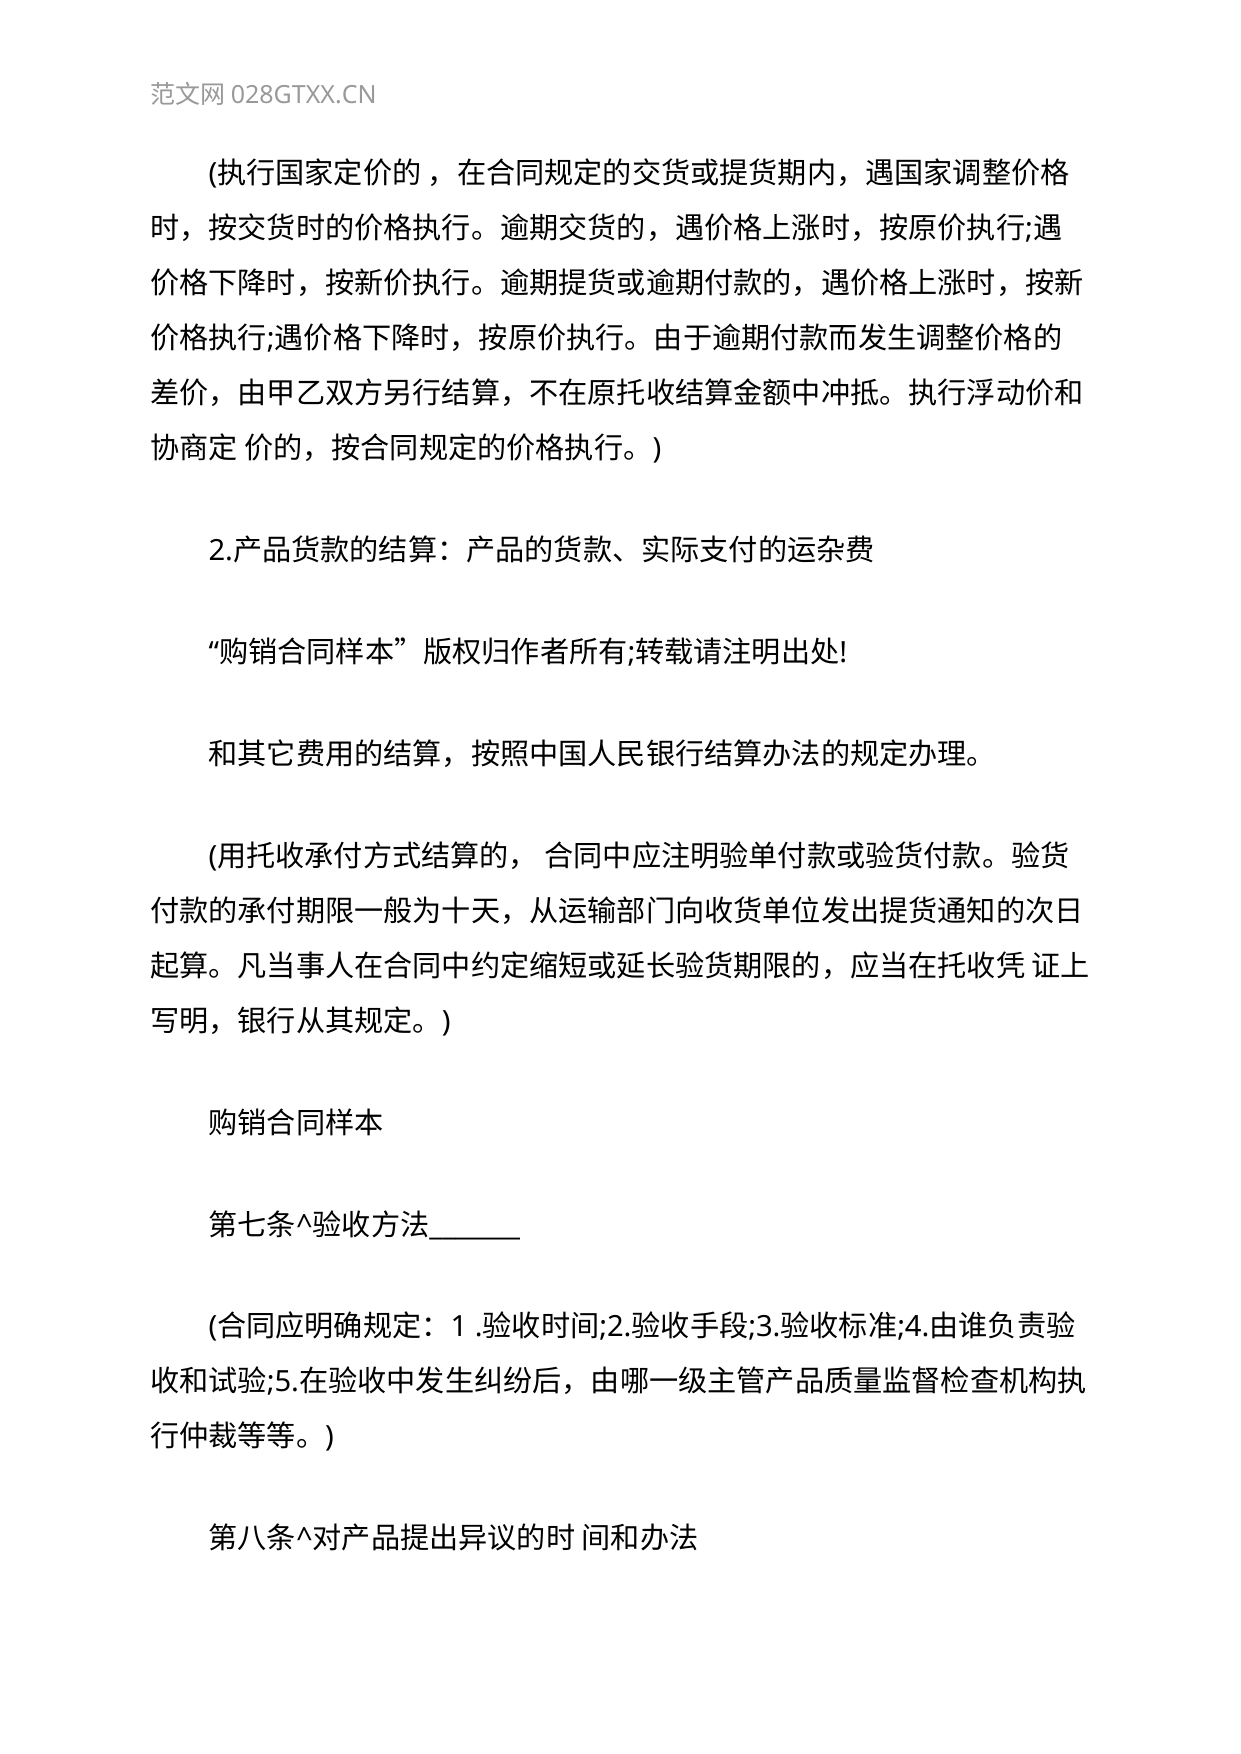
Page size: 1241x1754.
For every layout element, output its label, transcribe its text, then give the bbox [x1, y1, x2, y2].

text 购销合同样本 [150, 1099, 1090, 1142]
text 第七条^验收方法_______ [150, 1201, 1090, 1243]
text 和其它费用的结算，按照中国人民银行结算办法的规定办理。 [150, 731, 1090, 773]
text (执行国家定价的 ，在合同规定的交货或提货期内，遇国家调整价格时，按交货时的价格执行。逾期交货的，遇价格上涨时，按原价执行;遇价格下降时，按新价执行。逾期提货或逾期付款的，遇价格上涨时，按新价格执行;遇价格下降时，按原价执行。由于逾期付款而发生调整价格的差价，由甲乙双方另行结算，不在原托收结算金额中冲抵。执行浮动价和协商定 价的，按合同规定的价格执行。) [150, 150, 1090, 467]
text (用托收承付方式结算的， 合同中应注明验单付款或验货付款。验货付款的承付期限一般为十天，从运输部门向收货单位发出提货通知的次日起算。凡当事人在合同中约定缩短或延长验货期限的，应当在托收凭 证上写明，银行从其规定。) [150, 832, 1090, 1040]
text 第八条^对产品提出异议的时 间和办法 [150, 1515, 1090, 1557]
text “购销合同样本”版权归作者所有;转载请注明出处! [150, 629, 1090, 671]
text (合同应明确规定：1 .验收时间;2.验收手段;3.验收标准;4.由谁负责验收和试验;5.在验收中发生纠纷后，由哪一级主管产品质量监督检查机构执行仲裁等等。) [150, 1303, 1090, 1455]
text 2.产品货款的结算：产品的货款、实际支付的运杂费 [150, 527, 1090, 569]
